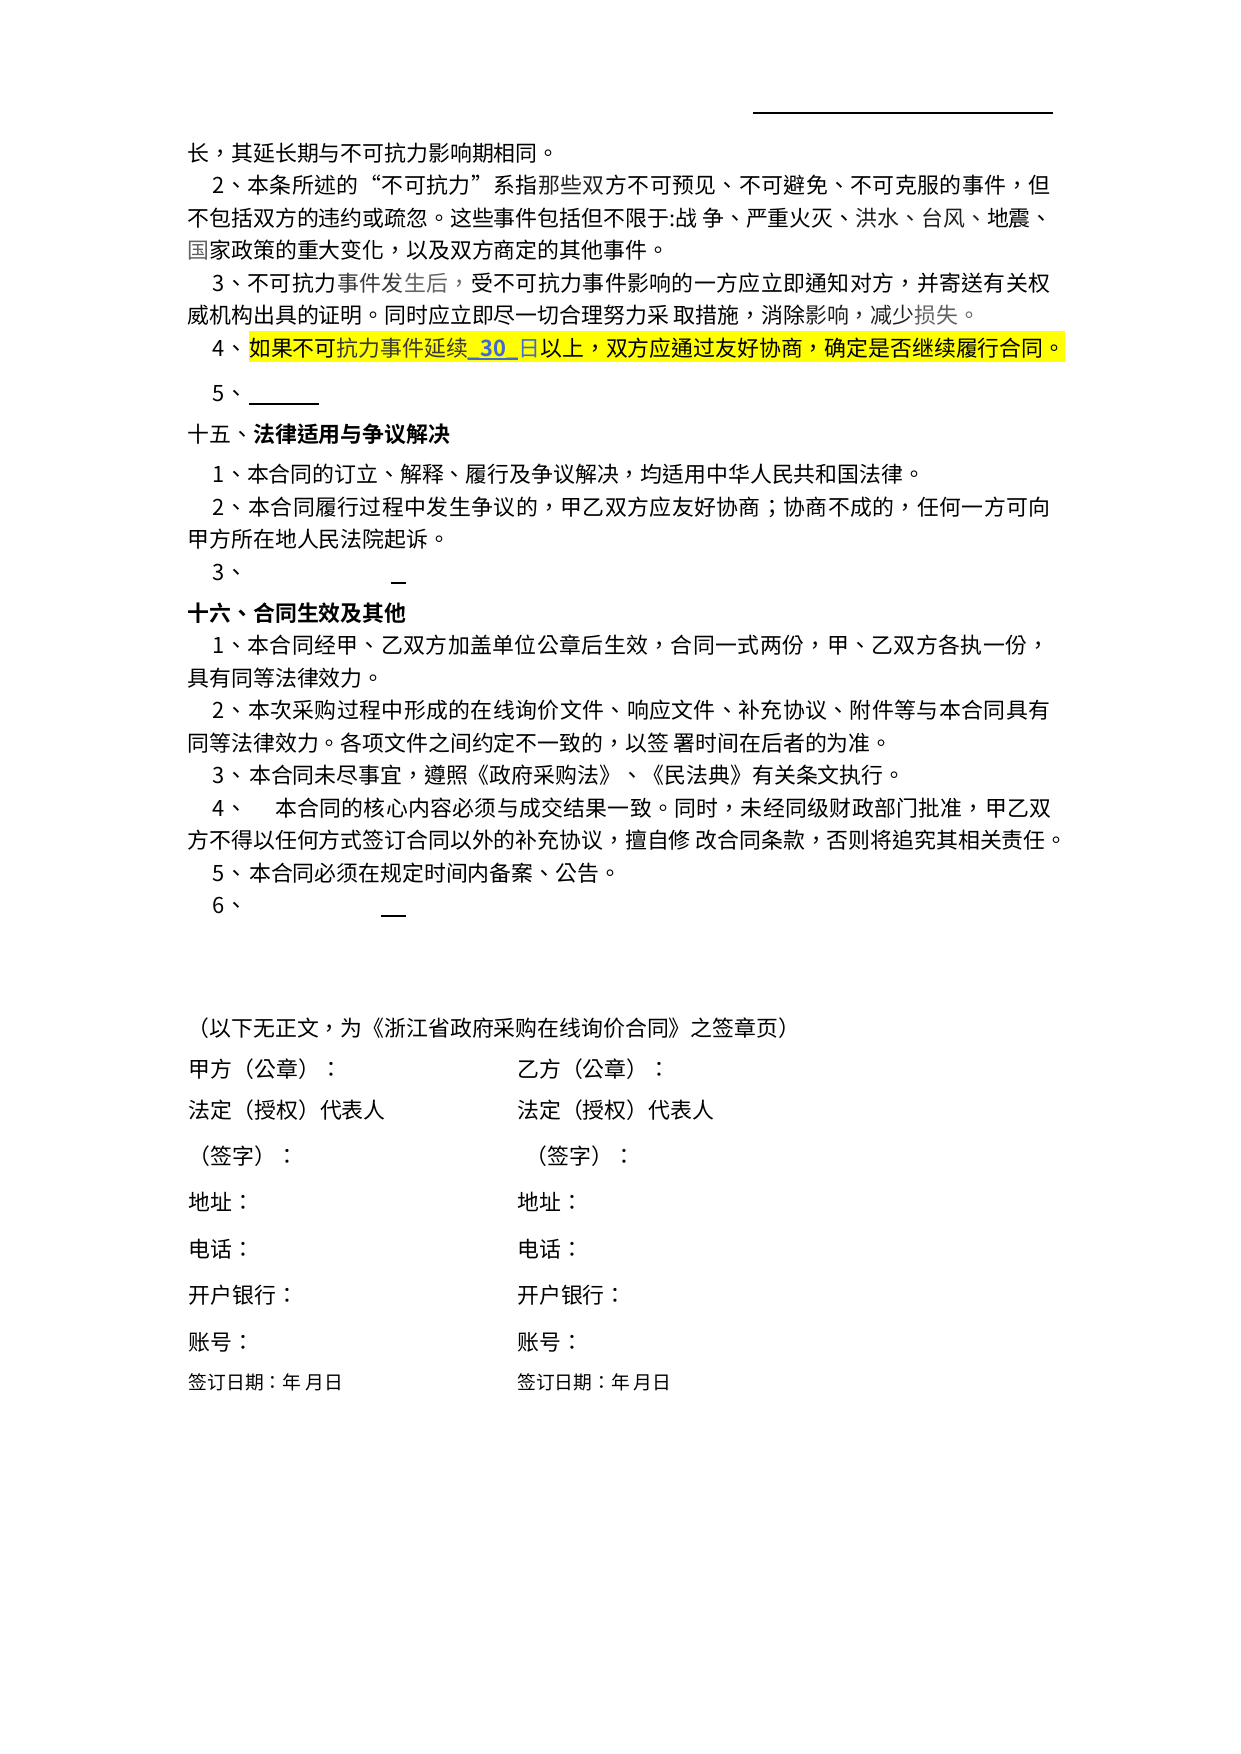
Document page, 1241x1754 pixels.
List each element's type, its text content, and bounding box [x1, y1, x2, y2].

table_header 甲方（公章）： [188, 1051, 443, 1086]
text 4、 如果不可抗力事件延续_30_日以上，双方应通过友好协商，确定是否继续履行合同。 [187, 330, 1053, 363]
table_cell 签订日期：年 月日 [188, 1363, 443, 1398]
table_header 乙方（公章）： [443, 1051, 926, 1086]
table_cell 法定（授权）代表人 [188, 1086, 443, 1132]
table_cell 签订日期：年 月日 [443, 1363, 926, 1398]
table_cell （签字）： [443, 1132, 926, 1178]
text 十六、合同生效及其他 [187, 595, 1053, 628]
text 3、 不可抗力事件发生后，受不可抗力事件影响的一方应立即通知对方，并寄送有关权威机构出具的证明。同时应立即尽一切合理努力采 取措施，消除影响，减少损失。 [187, 265, 1053, 330]
table_cell 电话： [443, 1224, 926, 1271]
table_cell 账号： [443, 1318, 926, 1363]
text 1、 本合同经甲、乙双方加盖单位公章后生效，合同一式两份，甲、乙双方各执一份，具有同等法律效力。 [187, 628, 1053, 693]
table_cell 地址： [188, 1178, 443, 1224]
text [187, 135, 1053, 168]
text 3、 本合同未尽事宜，遵照《政府采购法》、《民法典》有关条文执行。 [187, 758, 1053, 790]
table_cell 电话： [188, 1224, 443, 1271]
text 5、 [187, 375, 1053, 408]
text （以下无正文，为《浙江省政府采购在线询价合同》之签章页） [187, 1010, 1053, 1043]
text 十五、法律适用与争议解决 [187, 416, 1053, 449]
table_cell 开户银行： [188, 1271, 443, 1318]
text 4、 本合同的核心内容必须与成交结果一致。同时，未经同级财政部门批准，甲乙双方不得以任何方式签订合同以外的补充协议，擅自修 改合同条款，否则将追究其相关责任。 [187, 790, 1053, 855]
text 2、 本条所述的“不可抗力”系指那些双方不可预见、不可避免、不可克服的事件，但不包括双方的违约或疏忽。这些事件包括但不限于:战 争、严重火灭、洪水、台风、地震、国家政策的重大变化，以及双方商定的其他事件。 [187, 168, 1053, 265]
table_cell 账号： [188, 1318, 443, 1363]
text 2、 本合同履行过程中发生争议的，甲乙双方应友好协商；协商不成的，任何一方可向甲方所在地人民法院起诉。 [187, 489, 1053, 554]
table_cell 开户银行： [443, 1271, 926, 1318]
table_cell 法定（授权）代表人 [443, 1086, 926, 1132]
text 1、 本合同的订立、解释、履行及争议解决，均适用中华人民共和国法律。 [187, 457, 1053, 489]
text 5、 本合同必须在规定时间内备案、公告。 [187, 855, 1053, 888]
text 3、 [187, 554, 1053, 587]
text 6、 [187, 888, 1053, 920]
table_cell 地址： [443, 1178, 926, 1224]
table_cell （签字）： [188, 1132, 443, 1178]
text 2、 本次采购过程中形成的在线询价文件、响应文件、补充协议、附件等与本合同具有同等法律效力。各项文件之间约定不一致的，以签 署时间在后者的为准。 [187, 693, 1053, 758]
